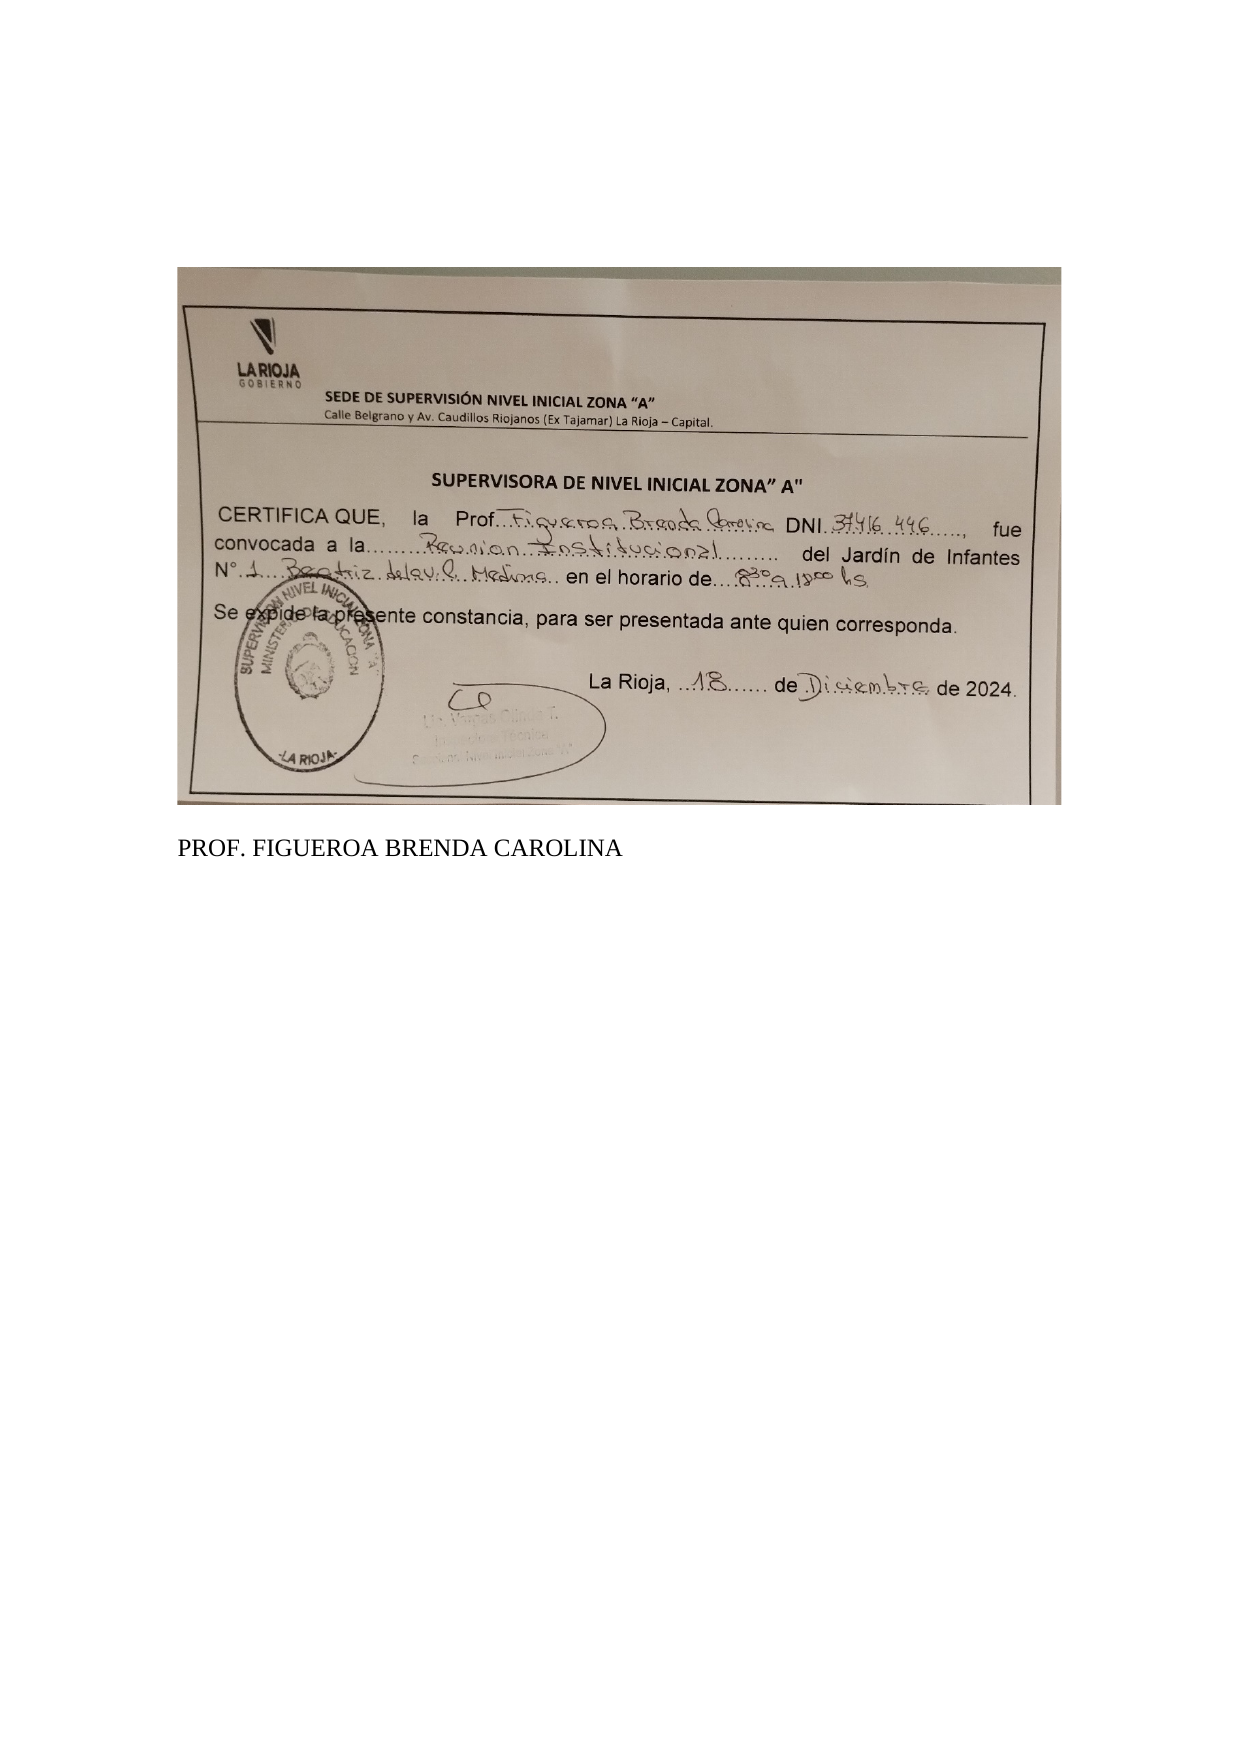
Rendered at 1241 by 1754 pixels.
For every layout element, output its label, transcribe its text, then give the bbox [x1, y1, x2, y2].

picture [177, 267, 1062, 805]
text PROF. FIGUEROA BRENDA CAROLINA [177, 833, 1063, 862]
